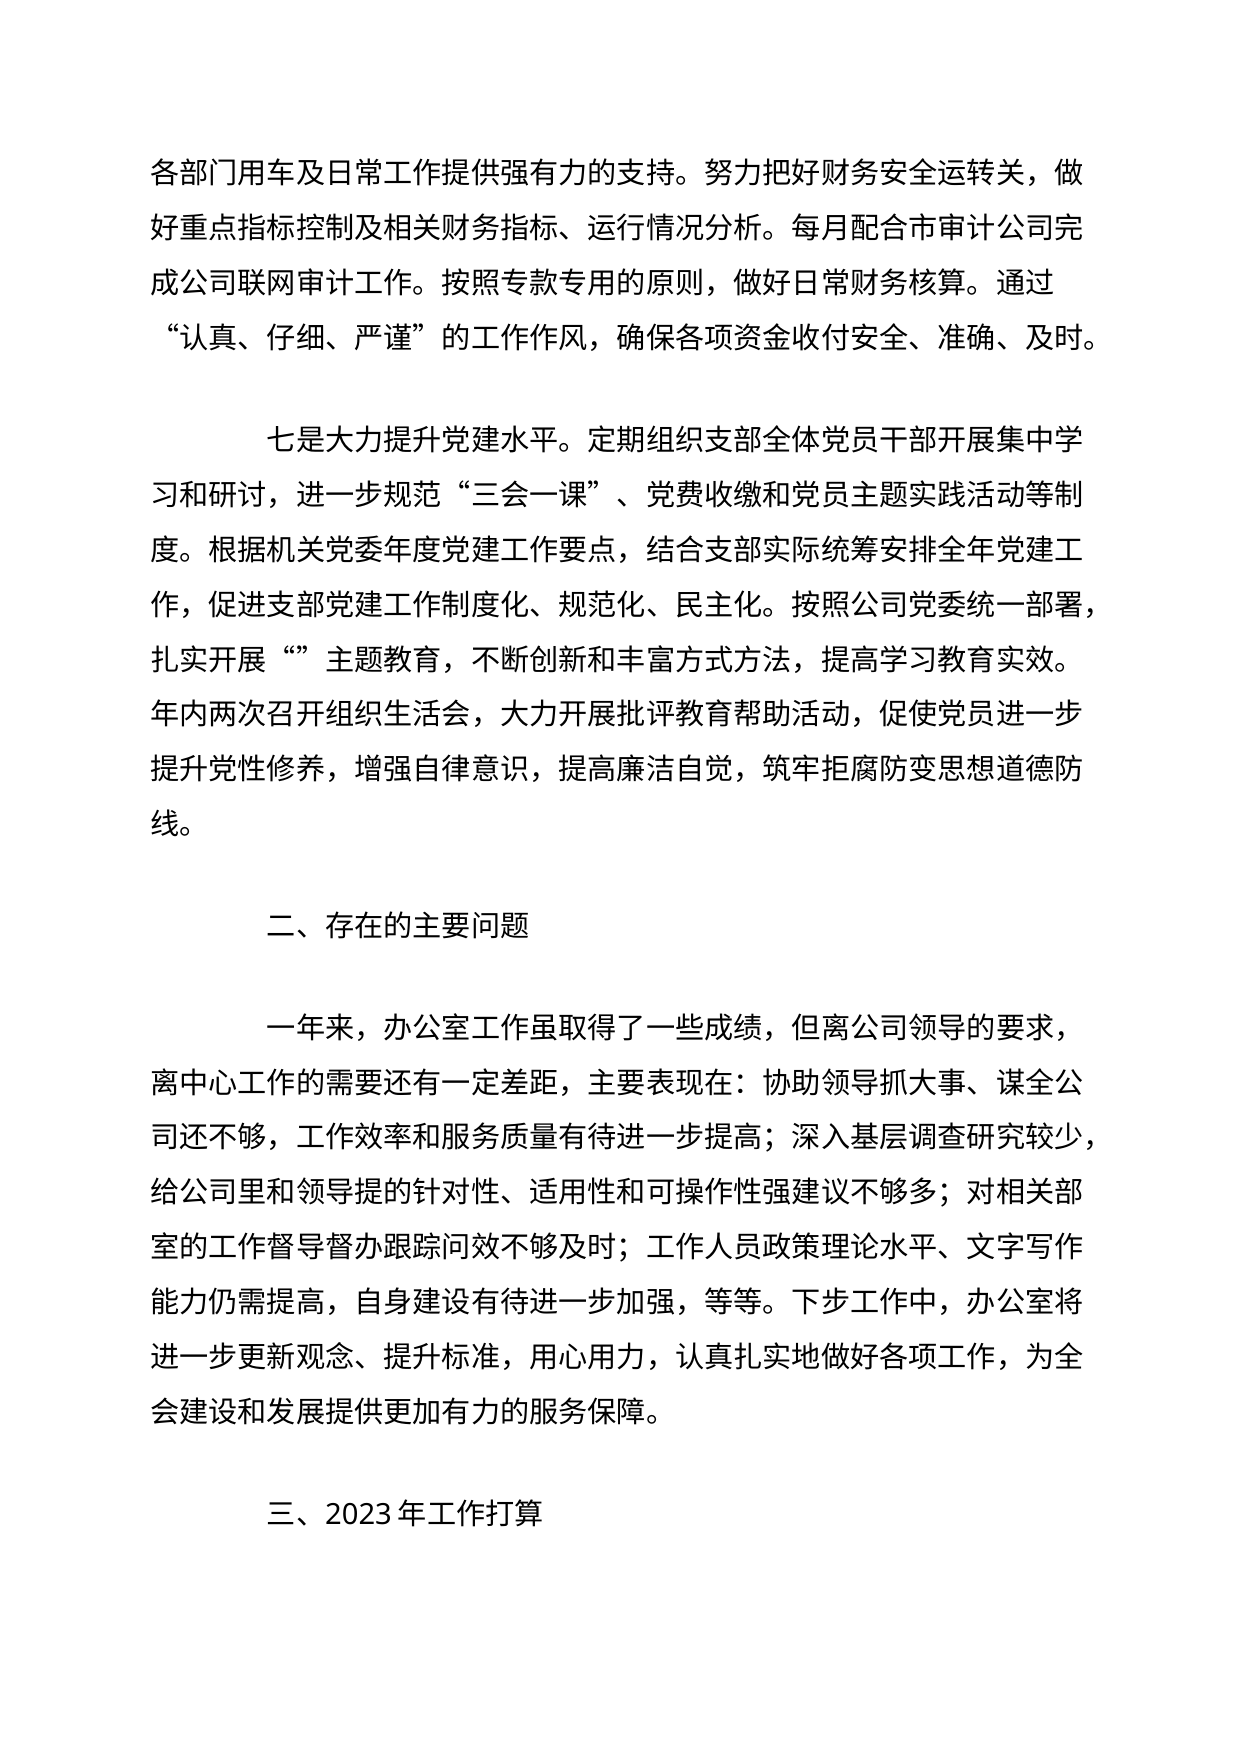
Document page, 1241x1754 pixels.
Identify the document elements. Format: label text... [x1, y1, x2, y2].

text 二、存在的主要问题 [150, 902, 1090, 945]
text 三、2023年工作打算 [150, 1490, 1090, 1533]
text 七是大力提升党建水平。定期组织支部全体党员干部开展集中学习和研讨，进一步规范“三会一课”、党费收缴和党员主题实践活动等制度。根据机关党委年度党建工作要点，结合支部实际统筹安排全年党建工作，促进支部党建工作制度化、规范化、民主化。按照公司党委统一部署，扎实开展“”主题教育，不断创新和丰富方式方法，提高学习教育实效。年内两次召开组织生活会，大力开展批评教育帮助活动，促使党员进一步提升党性修养，增强自律意识，提高廉洁自觉，筑牢拒腐防变思想道德防线。 [150, 416, 1090, 843]
text 一年来，办公室工作虽取得了一些成绩，但离公司领导的要求，离中心工作的需要还有一定差距，主要表现在：协助领导抓大事、谋全公司还不够，工作效率和服务质量有待进一步提高；深入基层调查研究较少，给公司里和领导提的针对性、适用性和可操作性强建议不够多；对相关部室的工作督导督办跟踪问效不够及时；工作人员政策理论水平、文字写作能力仍需提高，自身建设有待进一步加强，等等。下步工作中，办公室将进一步更新观念、提升标准，用心用力，认真扎实地做好各项工作，为全会建设和发展提供更加有力的服务保障。 [150, 1004, 1090, 1431]
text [150, 150, 1090, 357]
